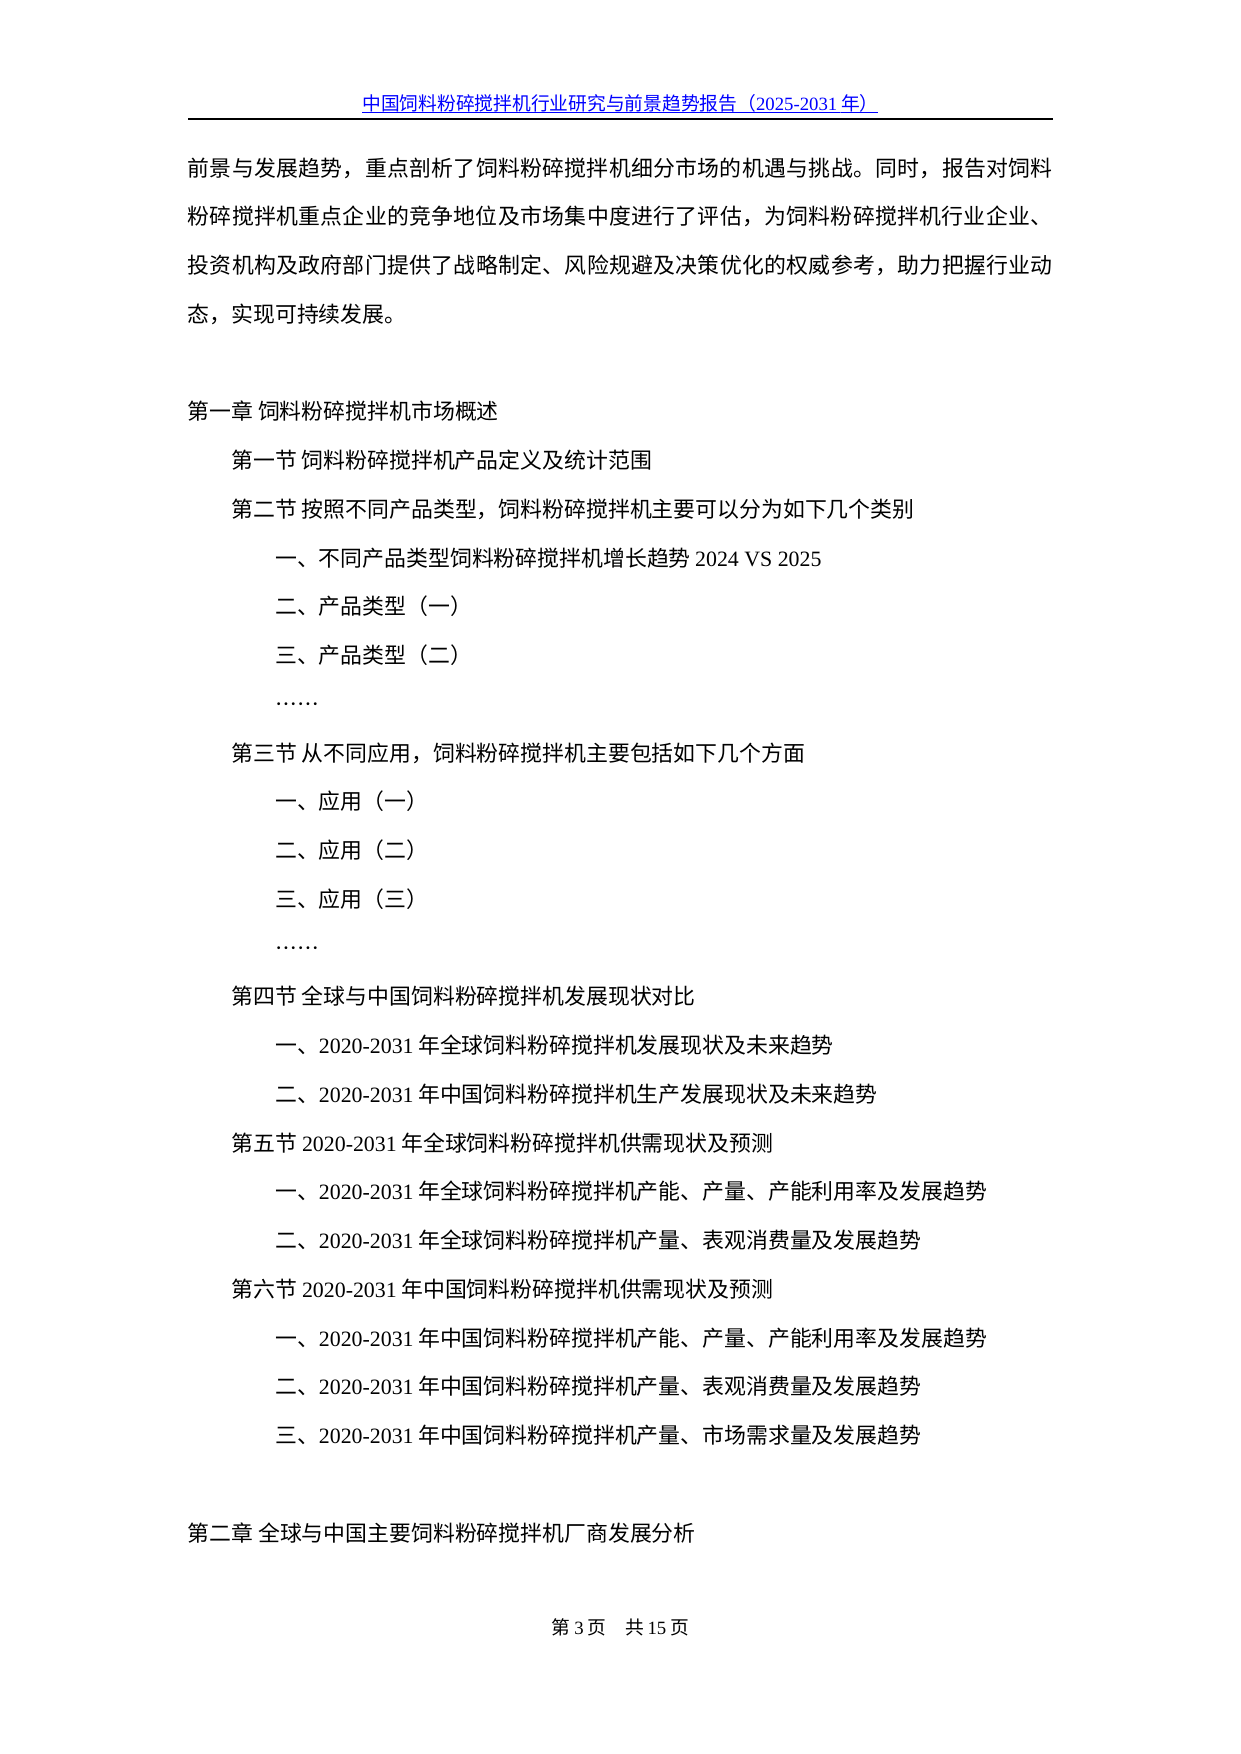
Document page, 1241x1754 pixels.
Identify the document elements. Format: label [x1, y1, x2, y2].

text [187, 150, 1053, 1548]
